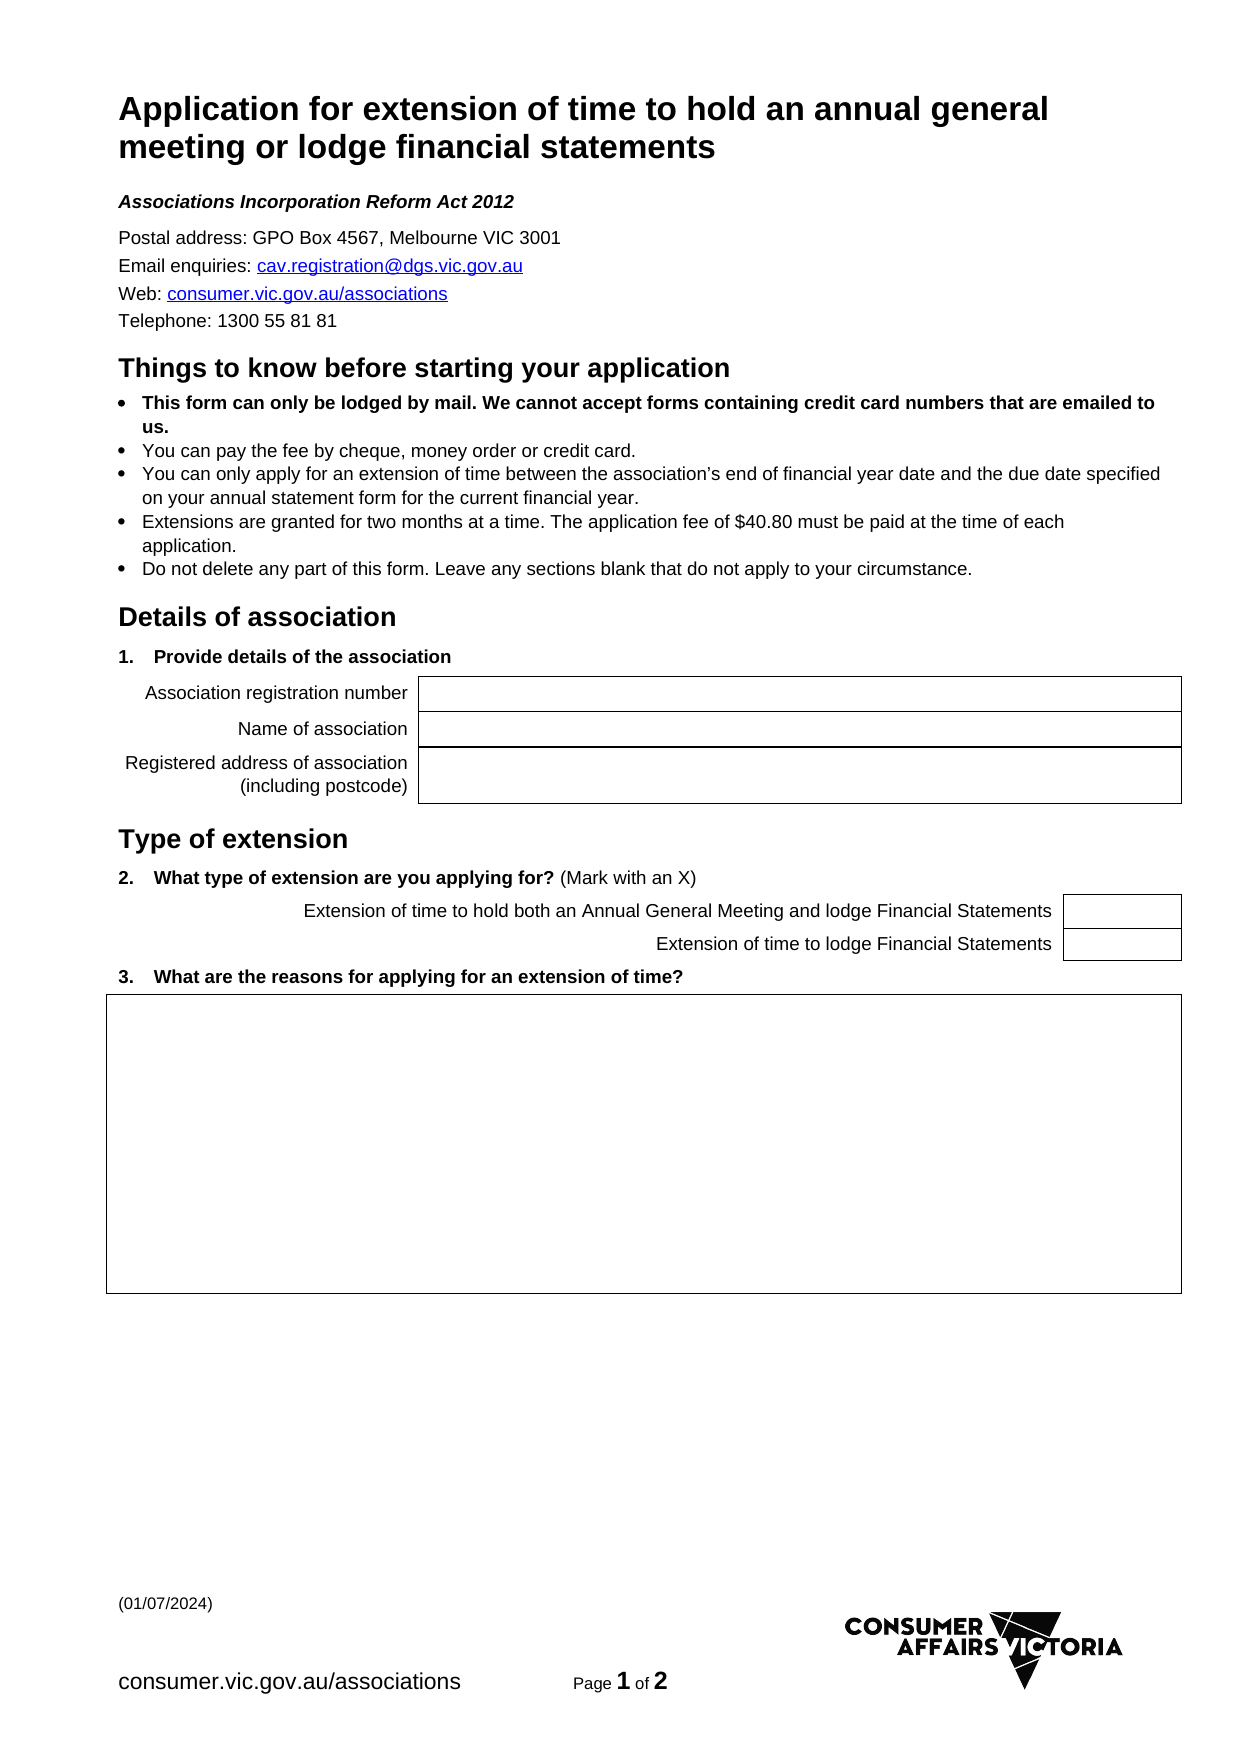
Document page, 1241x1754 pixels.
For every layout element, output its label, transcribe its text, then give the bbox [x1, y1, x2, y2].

table_cell What are the reasons for applying for an extension of time? [107, 960, 1181, 993]
text Postal address: GPO Box 4567, Melbourne VIC 3001 [118, 227, 1161, 248]
list You can pay the fee by cheque, money order or credit card. [118, 439, 1161, 461]
text Telephone: 1300 55 81 81 [118, 310, 1161, 332]
subtitle Type of extension [118, 823, 1161, 854]
table_cell [419, 748, 1181, 803]
list Do not delete any part of this form. Leave any sections blank that do not apply to your circumstance. [118, 558, 1161, 580]
subtitle Details of association [118, 601, 1161, 632]
subtitle Things to know before starting your application [118, 352, 1161, 384]
table_header Provide details of the association [107, 640, 1181, 676]
list You can only apply for an extension of time between the association’s end of financial year date and the due date specified on your annual statement form for the current financial year. [118, 463, 1161, 508]
table_cell Extension of time to hold both an Annual General Meeting and lodge Financial Statements [107, 894, 1063, 927]
list This form can only be lodged by mail. We cannot accept forms containing credit card numbers that are emailed to us. [118, 392, 1161, 437]
table_cell [1064, 929, 1181, 960]
table_cell [419, 712, 1181, 746]
table_cell Association registration number [107, 676, 418, 711]
table_cell Name of association [107, 711, 418, 746]
subtitle Application for extension of time to hold an annual general meeting or lodge financial statements [118, 89, 1161, 166]
table_cell Registered address of association (including postcode) [107, 746, 418, 803]
table_cell [419, 677, 1181, 711]
picture [845, 1612, 1123, 1690]
table_cell [1064, 895, 1181, 927]
list Extensions are granted for two months at a time. The application fee of $40.80 must be paid at the time of each application. [118, 511, 1161, 556]
table_cell [107, 995, 1181, 1293]
text Web: consumer.vic.gov.au/associations [118, 282, 1161, 304]
text Associations Incorporation Reform Act 2012 [118, 191, 1161, 212]
table_cell Extension of time to lodge Financial Statements [107, 928, 1063, 960]
table_header What type of extension are you applying for? (Mark with an X) [107, 863, 1181, 894]
text Email enquiries: cav.registration@dgs.vic.gov.au [118, 254, 1161, 276]
